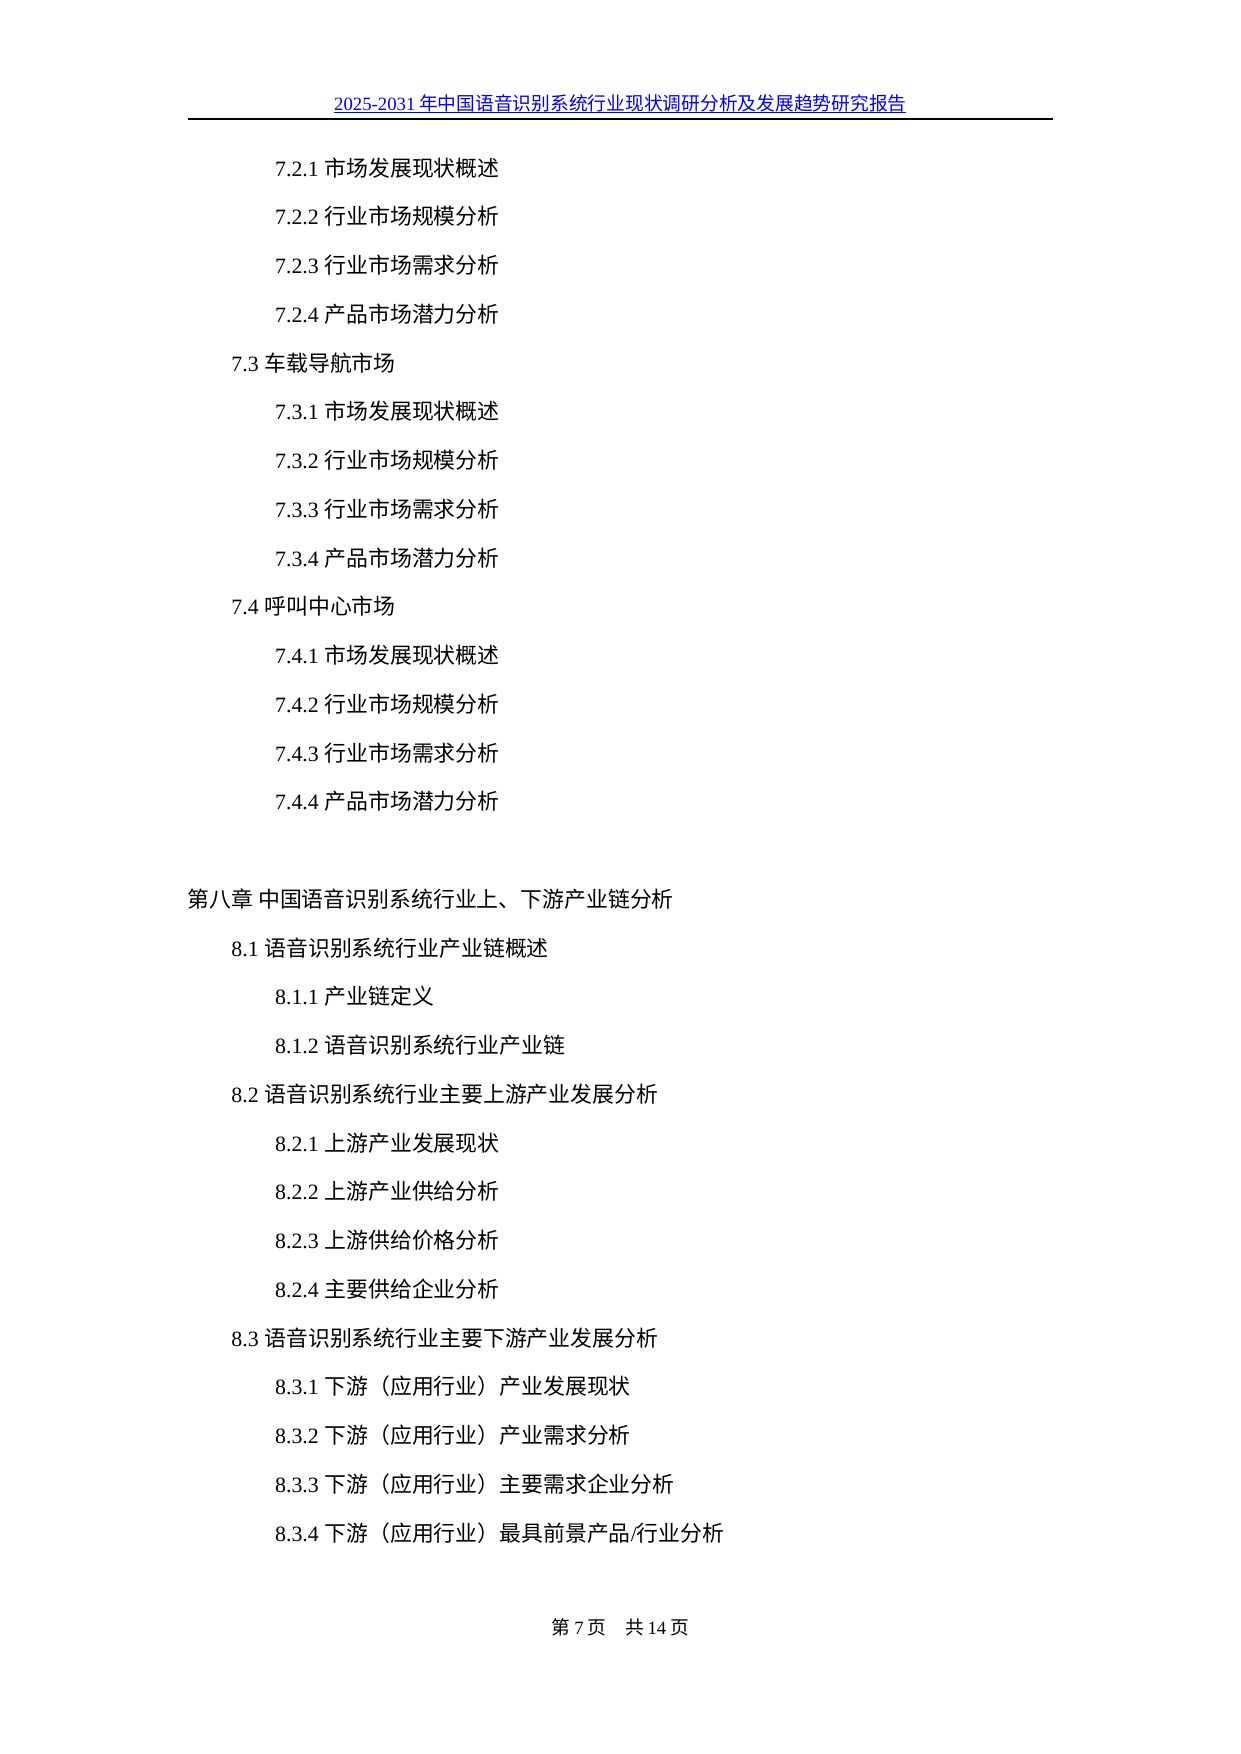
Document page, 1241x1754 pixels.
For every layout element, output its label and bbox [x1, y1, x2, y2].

text [187, 150, 1053, 1548]
